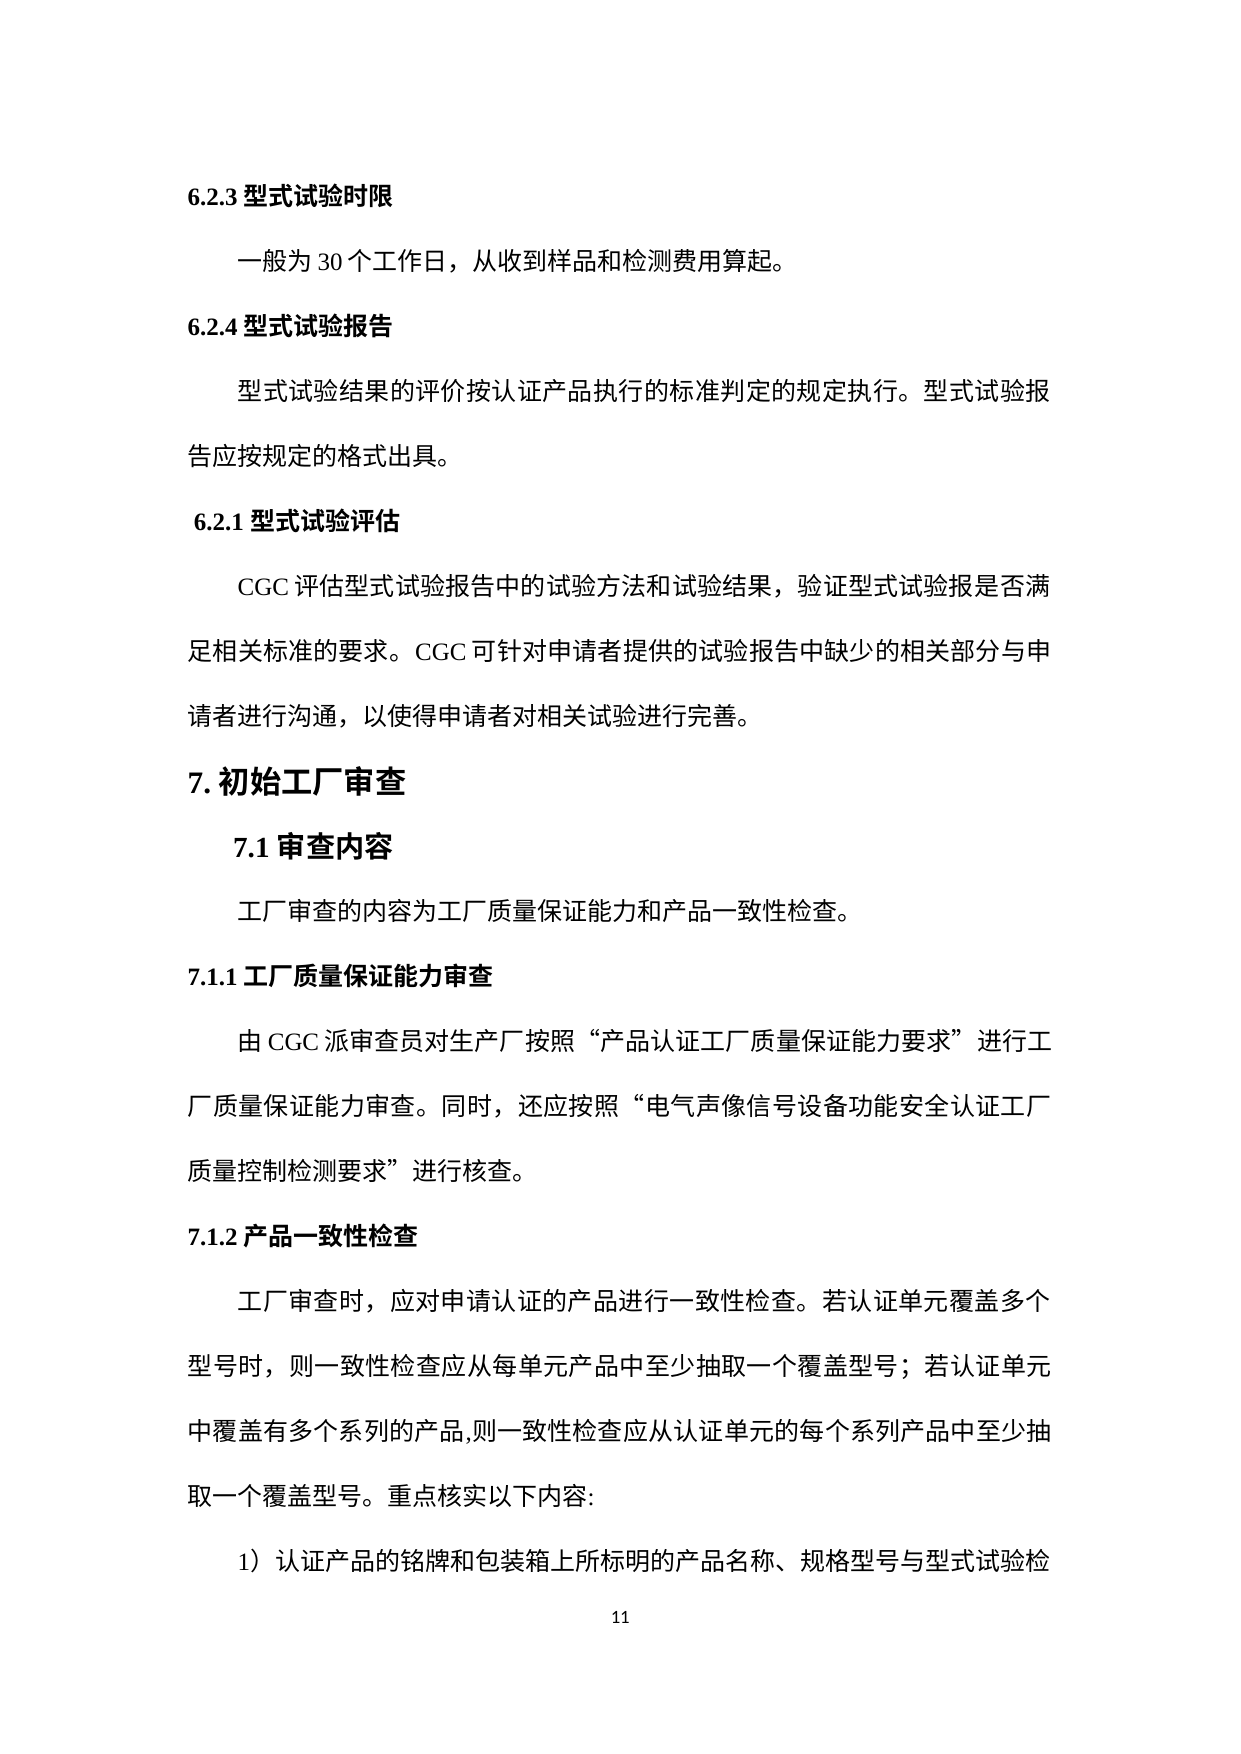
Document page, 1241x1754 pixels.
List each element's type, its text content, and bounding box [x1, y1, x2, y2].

text CGC评估型式试验报告中的试验方法和试验结果，验证型式试验报是否满足相关标准的要求。CGC可针对申请者提供的试验报告中缺少的相关部分与申请者进行沟通，以使得申请者对相关试验进行完善。 [187, 552, 1053, 747]
text 初始工厂审查 [187, 747, 1053, 812]
text 由CGC派审查员对生产厂按照“产品认证工厂质量保证能力要求”进行工厂质量保证能力审查。同时，还应按照“电气声像信号设备功能安全认证工厂质量控制检测要求”进行核查。 [187, 1007, 1053, 1202]
text 工厂质量保证能力审查 [187, 942, 1053, 1007]
text 一般为30个工作日，从收到样品和检测费用算起。 [187, 227, 1053, 292]
text 型式试验时限 [187, 162, 1031, 227]
text 型式试验结果的评价按认证产品执行的标准判定的规定执行。型式试验报告应按规定的格式出具。 [187, 357, 1053, 487]
text 工厂审查时，应对申请认证的产品进行一致性检查。若认证单元覆盖多个型号时，则一致性检查应从每单元产品中至少抽取一个覆盖型号；若认证单元中覆盖有多个系列的产品,则一致性检查应从认证单元的每个系列产品中至少抽取一个覆盖型号。重点核实以下内容: [187, 1267, 1053, 1527]
text 工厂审查的内容为工厂质量保证能力和产品一致性检查。 [187, 877, 1053, 942]
text 型式试验报告 [187, 292, 1031, 357]
text 产品一致性检查 [187, 1202, 1053, 1267]
list 型式试验评估 [193, 487, 1031, 552]
text 审查内容 [233, 812, 1053, 877]
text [187, 1527, 1053, 1592]
